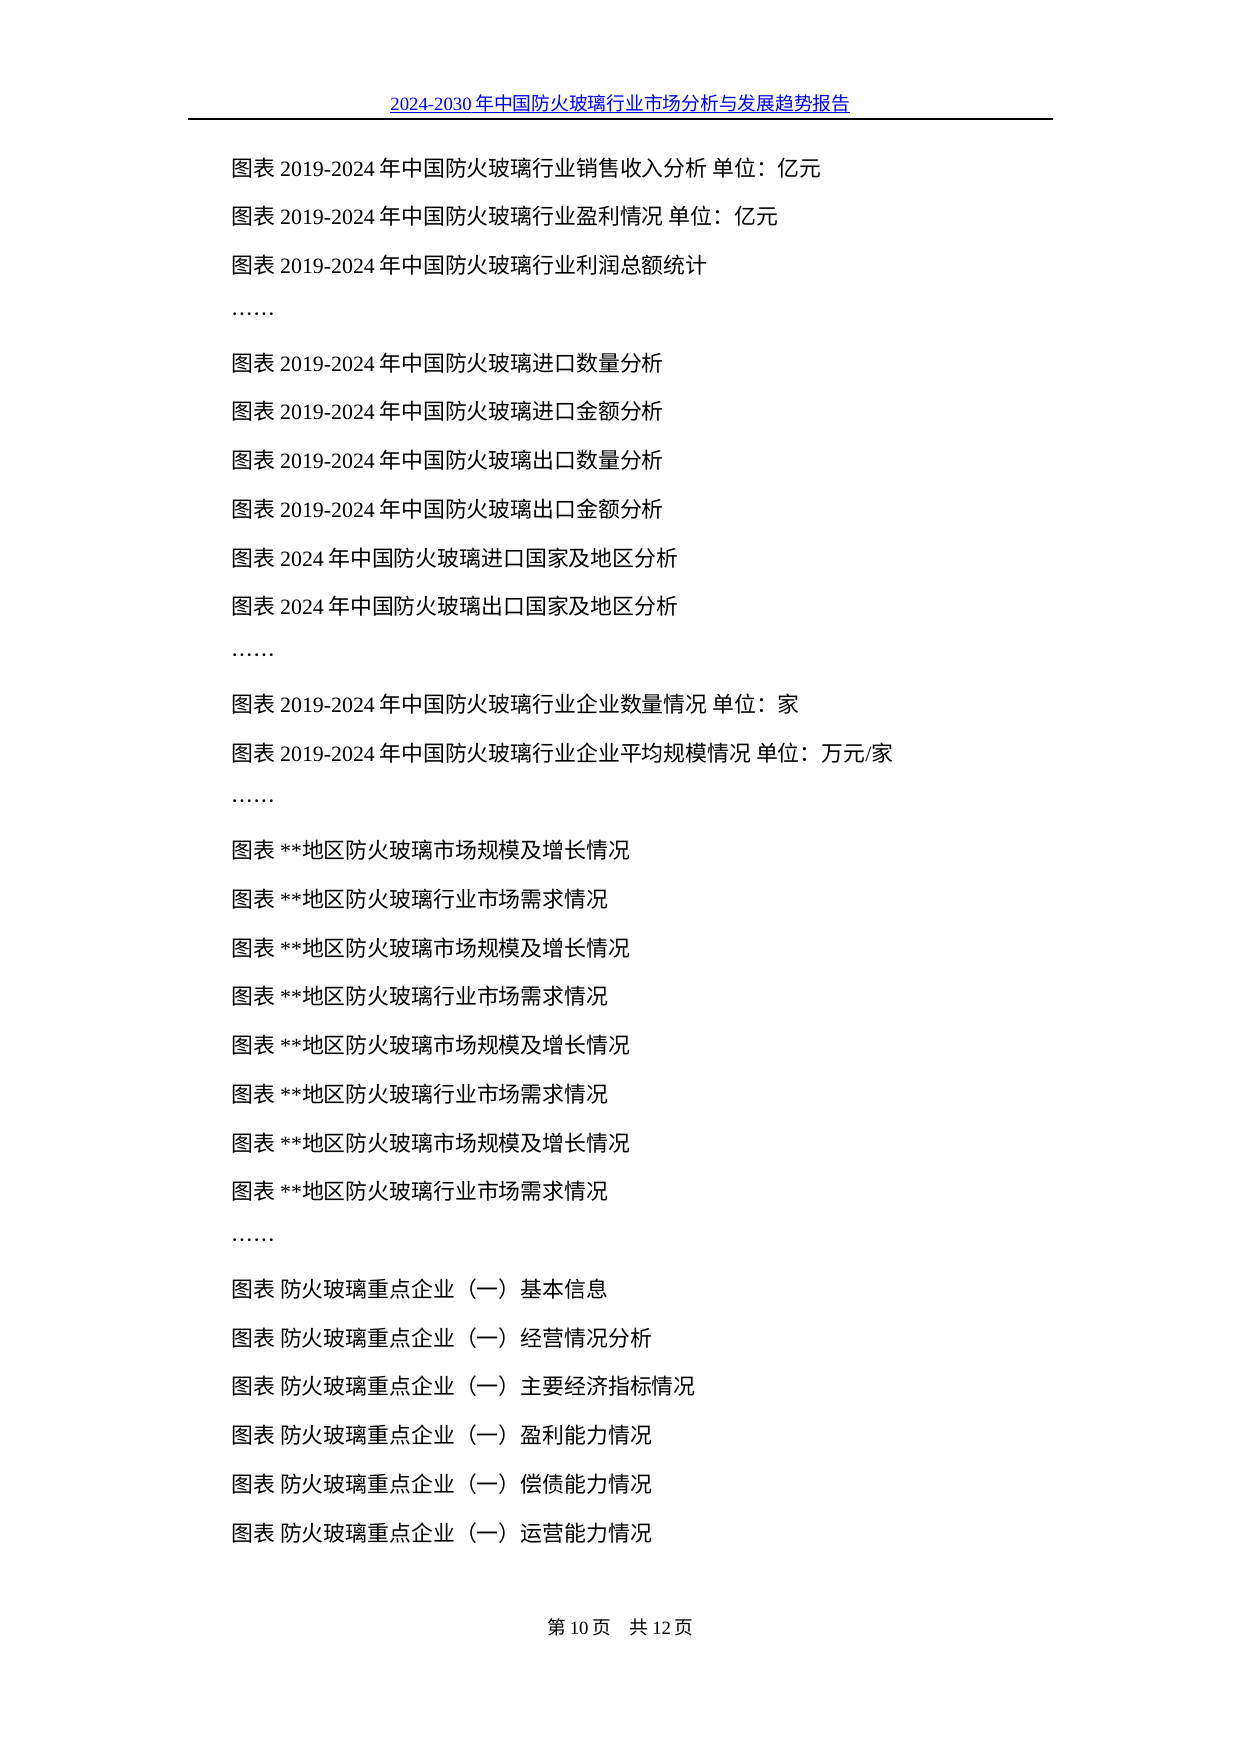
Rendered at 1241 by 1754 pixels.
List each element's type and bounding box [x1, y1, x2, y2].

text [187, 150, 1053, 1548]
